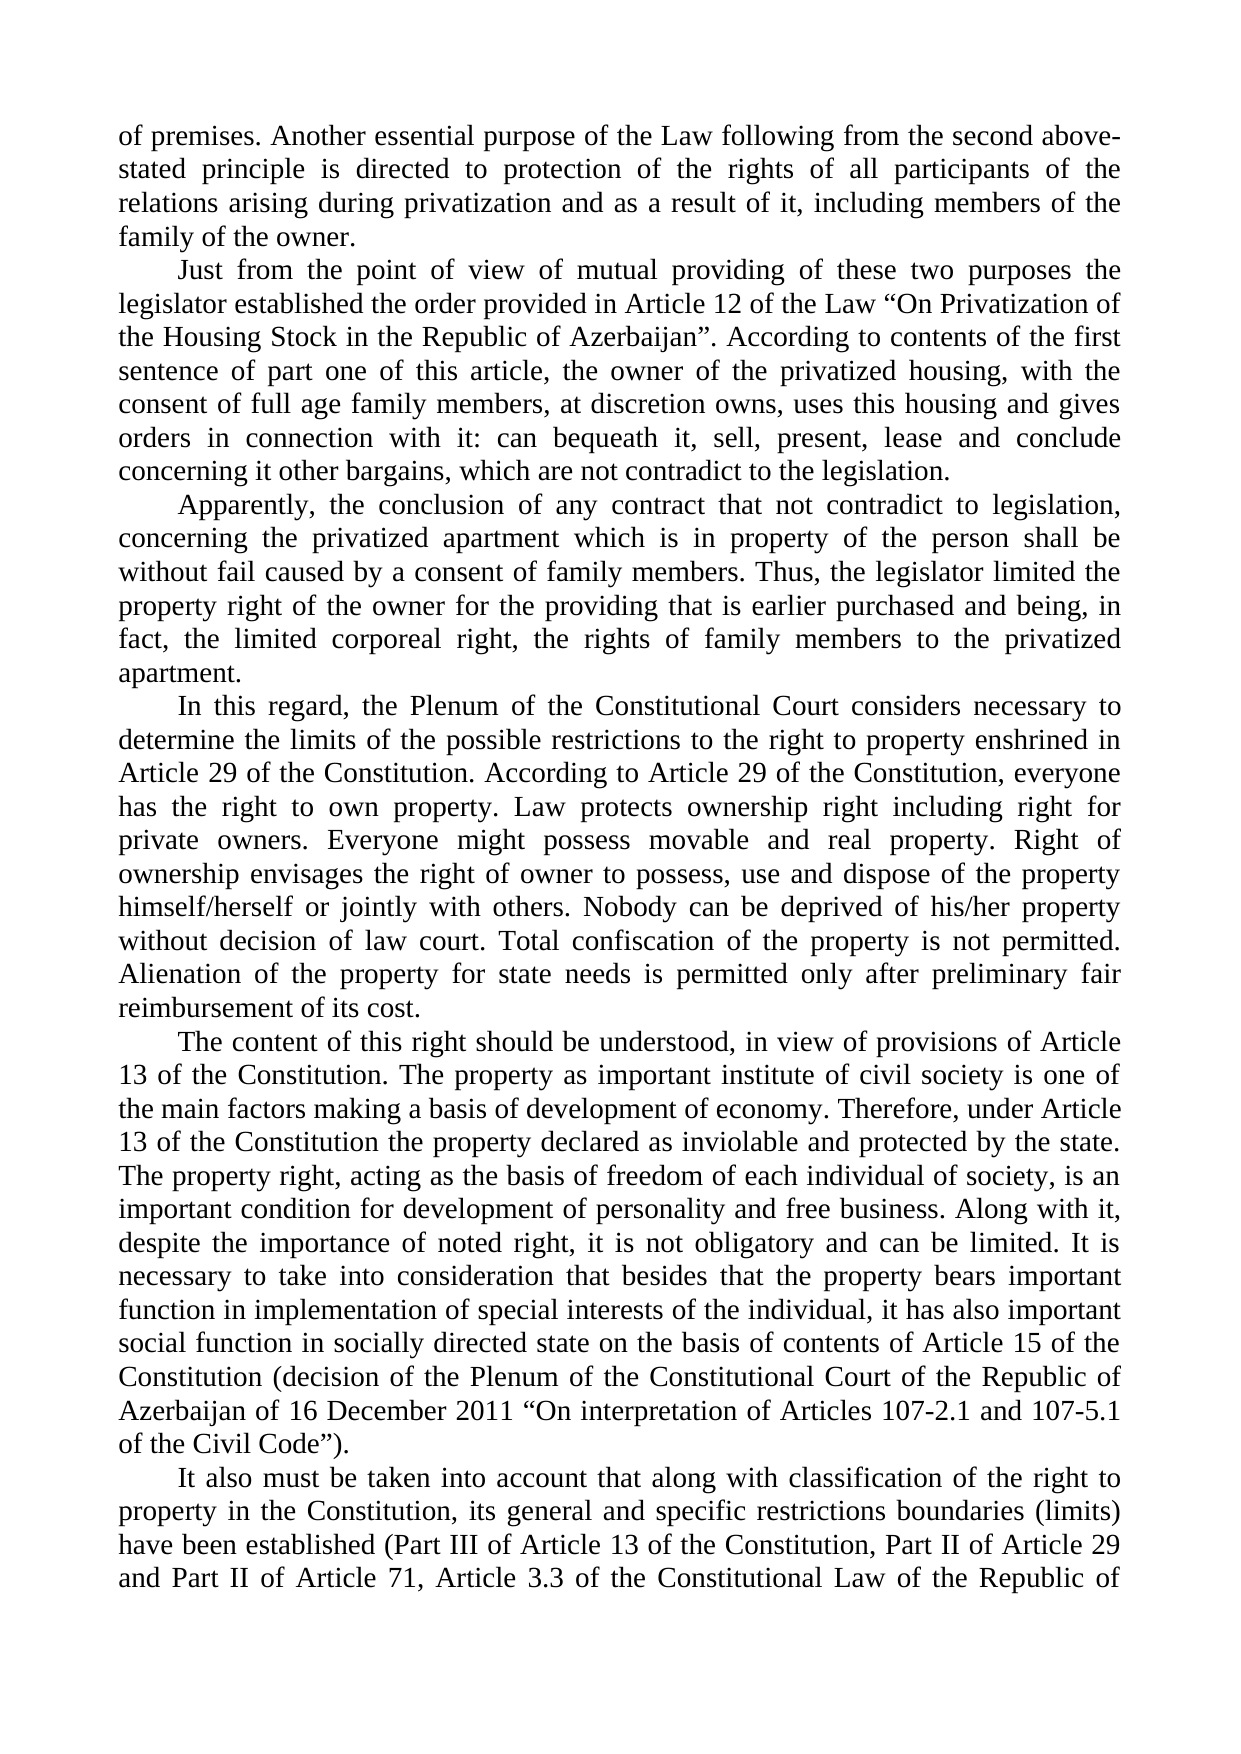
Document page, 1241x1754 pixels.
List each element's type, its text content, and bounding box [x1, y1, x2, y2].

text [118, 118, 1122, 252]
text Apparently, the conclusion of any contract that not contradict to legislation, concerning the privatized apartment which is in property of the person shall be without fail caused by a consent of family members. Thus, the legislator limited the property right of the owner for the providing that is earlier purchased and being, in fact, the limited corporeal right, the rights of family members to the privatized apartment. [118, 487, 1122, 688]
text Just from the point of view of mutual providing of these two purposes the legislator established the order provided in Article 12 of the Law “On Privatization of the Housing Stock in the Republic of Azerbaijan”. According to contents of the first sentence of part one of this article, the owner of the privatized housing, with the consent of full age family members, at discretion owns, uses this housing and gives orders in connection with it: can bequeath it, sell, present, lease and conclude concerning it other bargains, which are not contradict to the legislation. [118, 252, 1122, 487]
text In this regard, the Plenum of the Constitutional Court considers necessary to determine the limits of the possible restrictions to the right to property enshrined in Article 29 of the Constitution. According to Article 29 of the Constitution, everyone has the right to own property. Law protects ownership right including right for private owners. Everyone might possess movable and real property. Right of ownership envisages the right of owner to possess, use and dispose of the property himself/herself or jointly with others. Nobody can be deprived of his/her property without decision of law court. Total confiscation of the property is not permitted. Alienation of the property for state needs is permitted only after preliminary fair reimbursement of its cost. [118, 688, 1122, 1024]
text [118, 1460, 1122, 1594]
text The content of this right should be understood, in view of provisions of Article 13 of the Constitution. The property as important institute of civil society is one of the main factors making a basis of development of economy. Therefore, under Article 13 of the Constitution the property declared as inviolable and protected by the state. The property right, acting as the basis of freedom of each individual of society, is an important condition for development of personality and free business. Along with it, despite the importance of noted right, it is not obligatory and can be limited. It is necessary to take into consideration that besides that the property bears important function in implementation of special interests of the individual, it has also important social function in socially directed state on the basis of contents of Article 15 of the Constitution (decision of the Plenum of the Constitutional Court of the Republic of Azerbaijan of 16 December 2011 “On interpretation of Articles 107-2.1 and 107-5.1 of the Civil Code”). [118, 1024, 1122, 1460]
